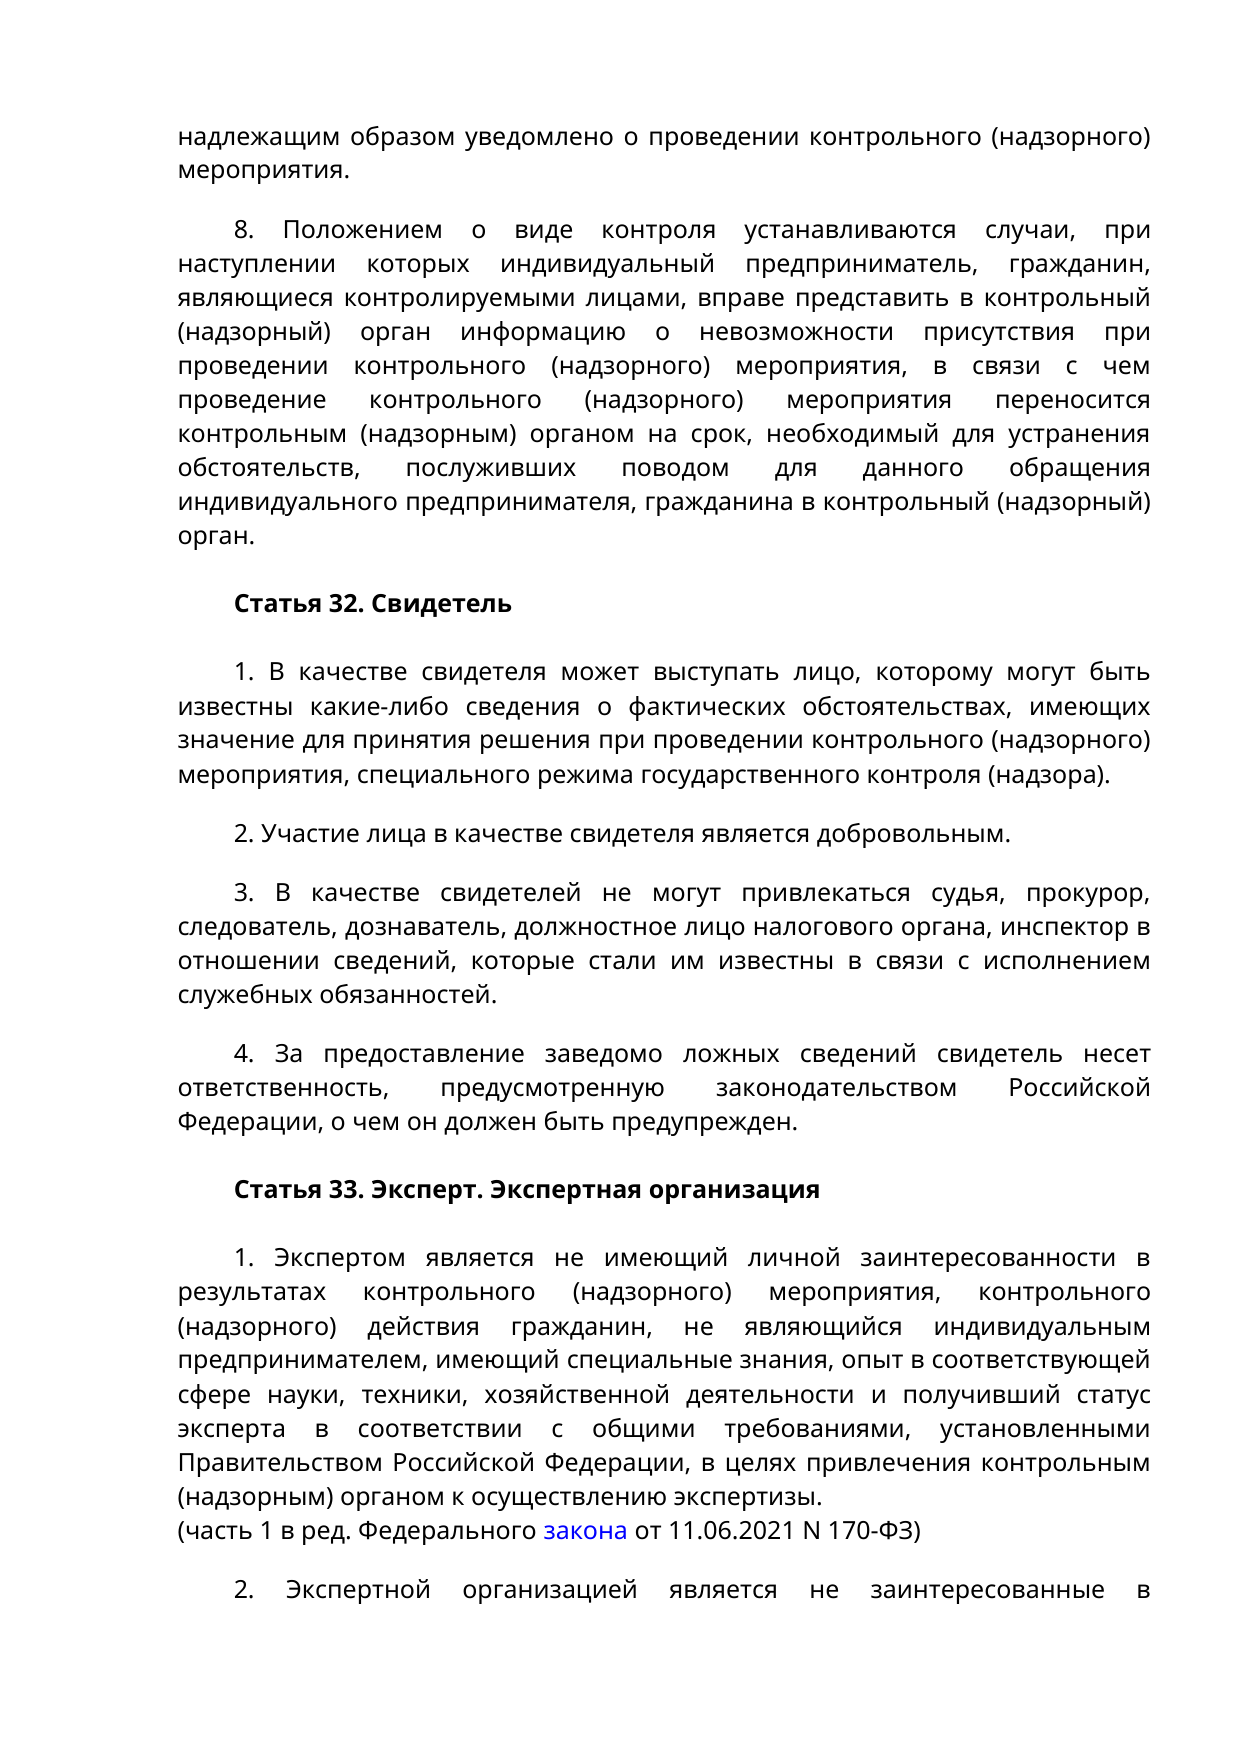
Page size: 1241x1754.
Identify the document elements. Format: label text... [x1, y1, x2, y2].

title Статья 32. Свидетель [177, 586, 1152, 620]
text 1. Экспертом является не имеющий личной заинтересованности в результатах контрольного (надзорного) мероприятия, контрольного (надзорного) действия гражданин, не являющийся индивидуальным предпринимателем, имеющий специальные знания, опыт в соответствующей сфере науки, техники, хозяйственной деятельности и получивший статус эксперта в соответствии с общими требованиями, установленными Правительством Российской Федерации, в целях привлечения контрольным (надзорным) органом к осуществлению экспертизы. [177, 1240, 1152, 1512]
text (часть 1 в ред. Федерального закона от 11.06.2021 N 170-ФЗ) [177, 1512, 1152, 1547]
text 2. Участие лица в качестве свидетеля является добровольным. [177, 815, 1152, 849]
text 8. Положением о виде контроля устанавливаются случаи, при наступлении которых индивидуальный предприниматель, гражданин, являющиеся контролируемыми лицами, вправе представить в контрольный (надзорный) орган информацию о невозможности присутствия при проведении контрольного (надзорного) мероприятия, в связи с чем проведение контрольного (надзорного) мероприятия переносится контрольным (надзорным) органом на срок, необходимый для устранения обстоятельств, послуживших поводом для данного обращения индивидуального предпринимателя, гражданина в контрольный (надзорный) орган. [177, 211, 1152, 552]
text 1. В качестве свидетеля может выступать лицо, которому могут быть известны какие-либо сведения о фактических обстоятельствах, имеющих значение для принятия решения при проведении контрольного (надзорного) мероприятия, специального режима государственного контроля (надзора). [177, 654, 1152, 790]
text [177, 1572, 1152, 1606]
title Статья 33. Эксперт. Экспертная организация [177, 1172, 1152, 1206]
text 3. В качестве свидетелей не могут привлекаться судья, прокурор, следователь, дознаватель, должностное лицо налогового органа, инспектор в отношении сведений, которые стали им известны в связи с исполнением служебных обязанностей. [177, 874, 1152, 1011]
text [177, 118, 1152, 186]
text 4. За предоставление заведомо ложных сведений свидетель несет ответственность, предусмотренную законодательством Российской Федерации, о чем он должен быть предупрежден. [177, 1036, 1152, 1138]
